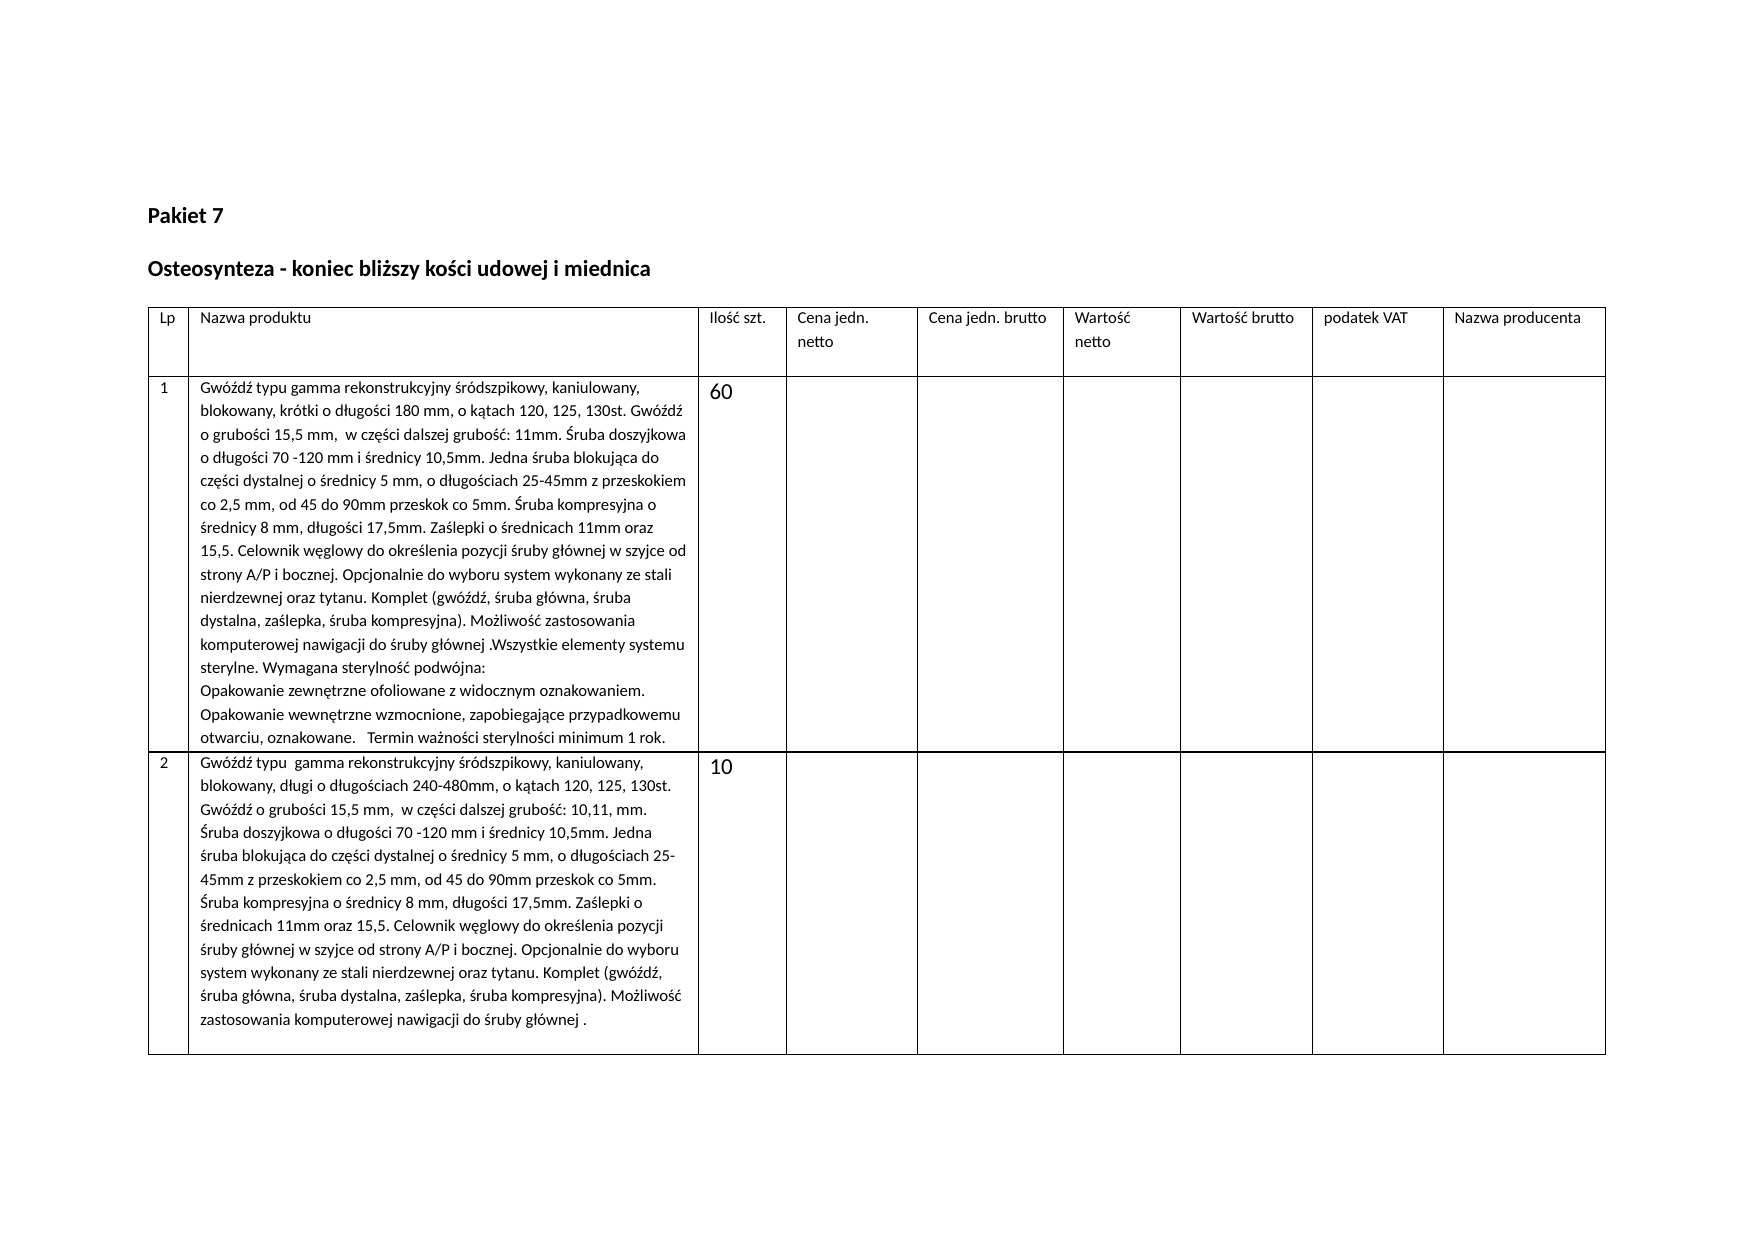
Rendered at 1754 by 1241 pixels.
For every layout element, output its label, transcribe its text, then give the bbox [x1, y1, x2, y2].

table_cell [918, 377, 1063, 751]
table_cell 10 [699, 753, 786, 1054]
table_cell Gwóźdź typu gamma rekonstrukcyjny śródszpikowy, kaniulowany, blokowany, długi o długościach 240-480mm, o kątach 120, 125, 130st. Gwóźdź o grubości 15,5 mm, w części dalszej grubość: 10,11, mm. Śruba doszyjkowa o długości 70 -120 mm i średnicy 10,5mm. Jedna śruba blokująca do części dystalnej o średnicy 5 mm, o długościach 25-45mm z przeskokiem co 2,5 mm, od 45 do 90mm przeskok co 5mm. Śruba kompresyjna o średnicy 8 mm, długości 17,5mm. Zaślepki o średnicach 11mm oraz 15,5. Celownik węglowy do określenia pozycji śruby głównej w szyjce od strony A/P i bocznej. Opcjonalnie do wyboru system wykonany ze stali nierdzewnej oraz tytanu. Komplet (gwóźdź, śruba główna, śruba dystalna, zaślepka, śruba kompresyjna). Możliwość zastosowania komputerowej nawigacji do śruby głównej . [189, 753, 698, 1054]
table_cell 2 [149, 753, 188, 1054]
table_cell [1313, 753, 1443, 1054]
table_header Nazwa produktu [189, 308, 698, 376]
table_cell 1 [149, 377, 188, 751]
table_header Cena jedn. brutto [918, 308, 1063, 376]
table_cell [1313, 377, 1443, 751]
table_cell [1181, 377, 1312, 751]
table_header Ilość szt. [699, 308, 786, 376]
table_cell [1444, 377, 1605, 751]
table_header Wartość brutto [1181, 308, 1312, 376]
table_cell [787, 377, 917, 751]
table_header Cena jedn. netto [787, 308, 917, 376]
table_cell [1181, 753, 1312, 1054]
table_header Nazwa producenta [1444, 308, 1605, 376]
table_header Wartość netto [1064, 308, 1180, 376]
text Pakiet 7 [148, 201, 1606, 229]
table_header podatek VAT [1313, 308, 1443, 376]
table_cell [918, 753, 1063, 1054]
table_header Lp [149, 308, 188, 376]
table_cell [1064, 377, 1180, 751]
table_cell [787, 753, 917, 1054]
table_cell [1444, 753, 1605, 1054]
table_cell [1064, 753, 1180, 1054]
table_cell Gwóźdź typu gamma rekonstrukcyjny śródszpikowy, kaniulowany, blokowany, krótki o długości 180 mm, o kątach 120, 125, 130st. Gwóźdź o grubości 15,5 mm, w części dalszej grubość: 11mm. Śruba doszyjkowa o długości 70 -120 mm i średnicy 10,5mm. Jedna śruba blokująca do części dystalnej o średnicy 5 mm, o długościach 25-45mm z przeskokiem co 2,5 mm, od 45 do 90mm przeskok co 5mm. Śruba kompresyjna o średnicy 8 mm, długości 17,5mm. Zaślepki o średnicach 11mm oraz 15,5. Celownik węglowy do określenia pozycji śruby głównej w szyjce od strony A/P i bocznej. Opcjonalnie do wyboru system wykonany ze stali nierdzewnej oraz tytanu. Komplet (gwóźdź, śruba główna, śruba dystalna, zaślepka, śruba kompresyjna). Możliwość zastosowania komputerowej nawigacji do śruby głównej .Wszystkie elementy systemu sterylne. Wymagana sterylność podwójna: Opakowanie zewnętrzne ofoliowane z widocznym oznakowaniem. Opakowanie wewnętrzne wzmocnione, zapobiegające przypadkowemu otwarciu, oznakowane. Termin ważności sterylności minimum 1 rok. [189, 377, 698, 751]
table_cell 60 [699, 377, 786, 751]
text Osteosynteza - koniec bliższy kości udowej i miednica [148, 254, 1606, 282]
